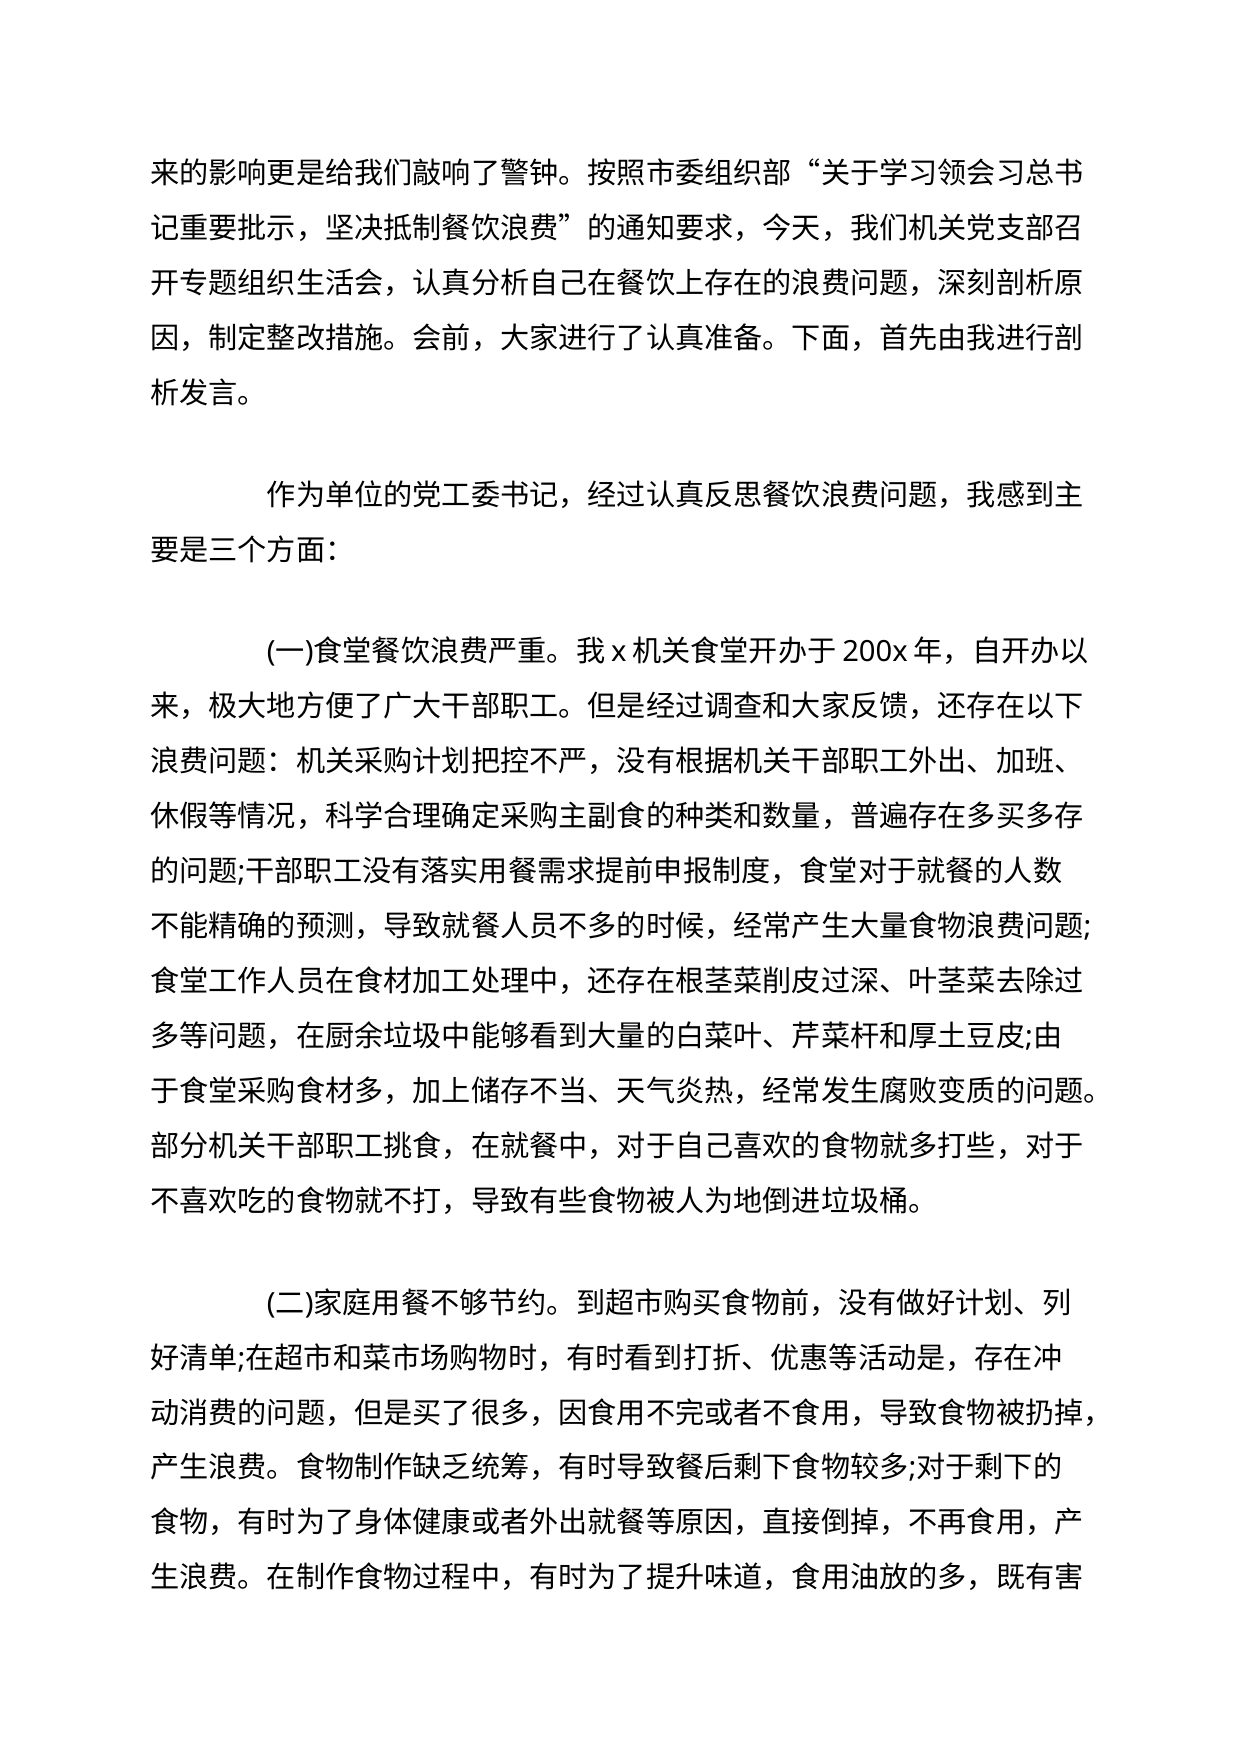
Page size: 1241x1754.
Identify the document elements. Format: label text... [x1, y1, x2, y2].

text (一)食堂餐饮浪费严重。我x机关食堂开办于200x年，自开办以来，极大地方便了广大干部职工。但是经过调查和大家反馈，还存在以下浪费问题：机关采购计划把控不严，没有根据机关干部职工外出、加班、休假等情况，科学合理确定采购主副食的种类和数量，普遍存在多买多存的问题;干部职工没有落实用餐需求提前申报制度，食堂对于就餐的人数不能精确的预测，导致就餐人员不多的时候，经常产生大量食物浪费问题;食堂工作人员在食材加工处理中，还存在根茎菜削皮过深、叶茎菜去除过多等问题，在厨余垃圾中能够看到大量的白菜叶、芹菜杆和厚土豆皮;由于食堂采购食材多，加上储存不当、天气炎热，经常发生腐败变质的问题。部分机关干部职工挑食，在就餐中，对于自己喜欢的食物就多打些，对于不喜欢吃的食物就不打，导致有些食物被人为地倒进垃圾桶。 [150, 628, 1090, 1220]
text 作为单位的党工委书记，经过认真反思餐饮浪费问题，我感到主要是三个方面： [150, 471, 1090, 568]
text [150, 150, 1090, 412]
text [150, 1279, 1090, 1596]
